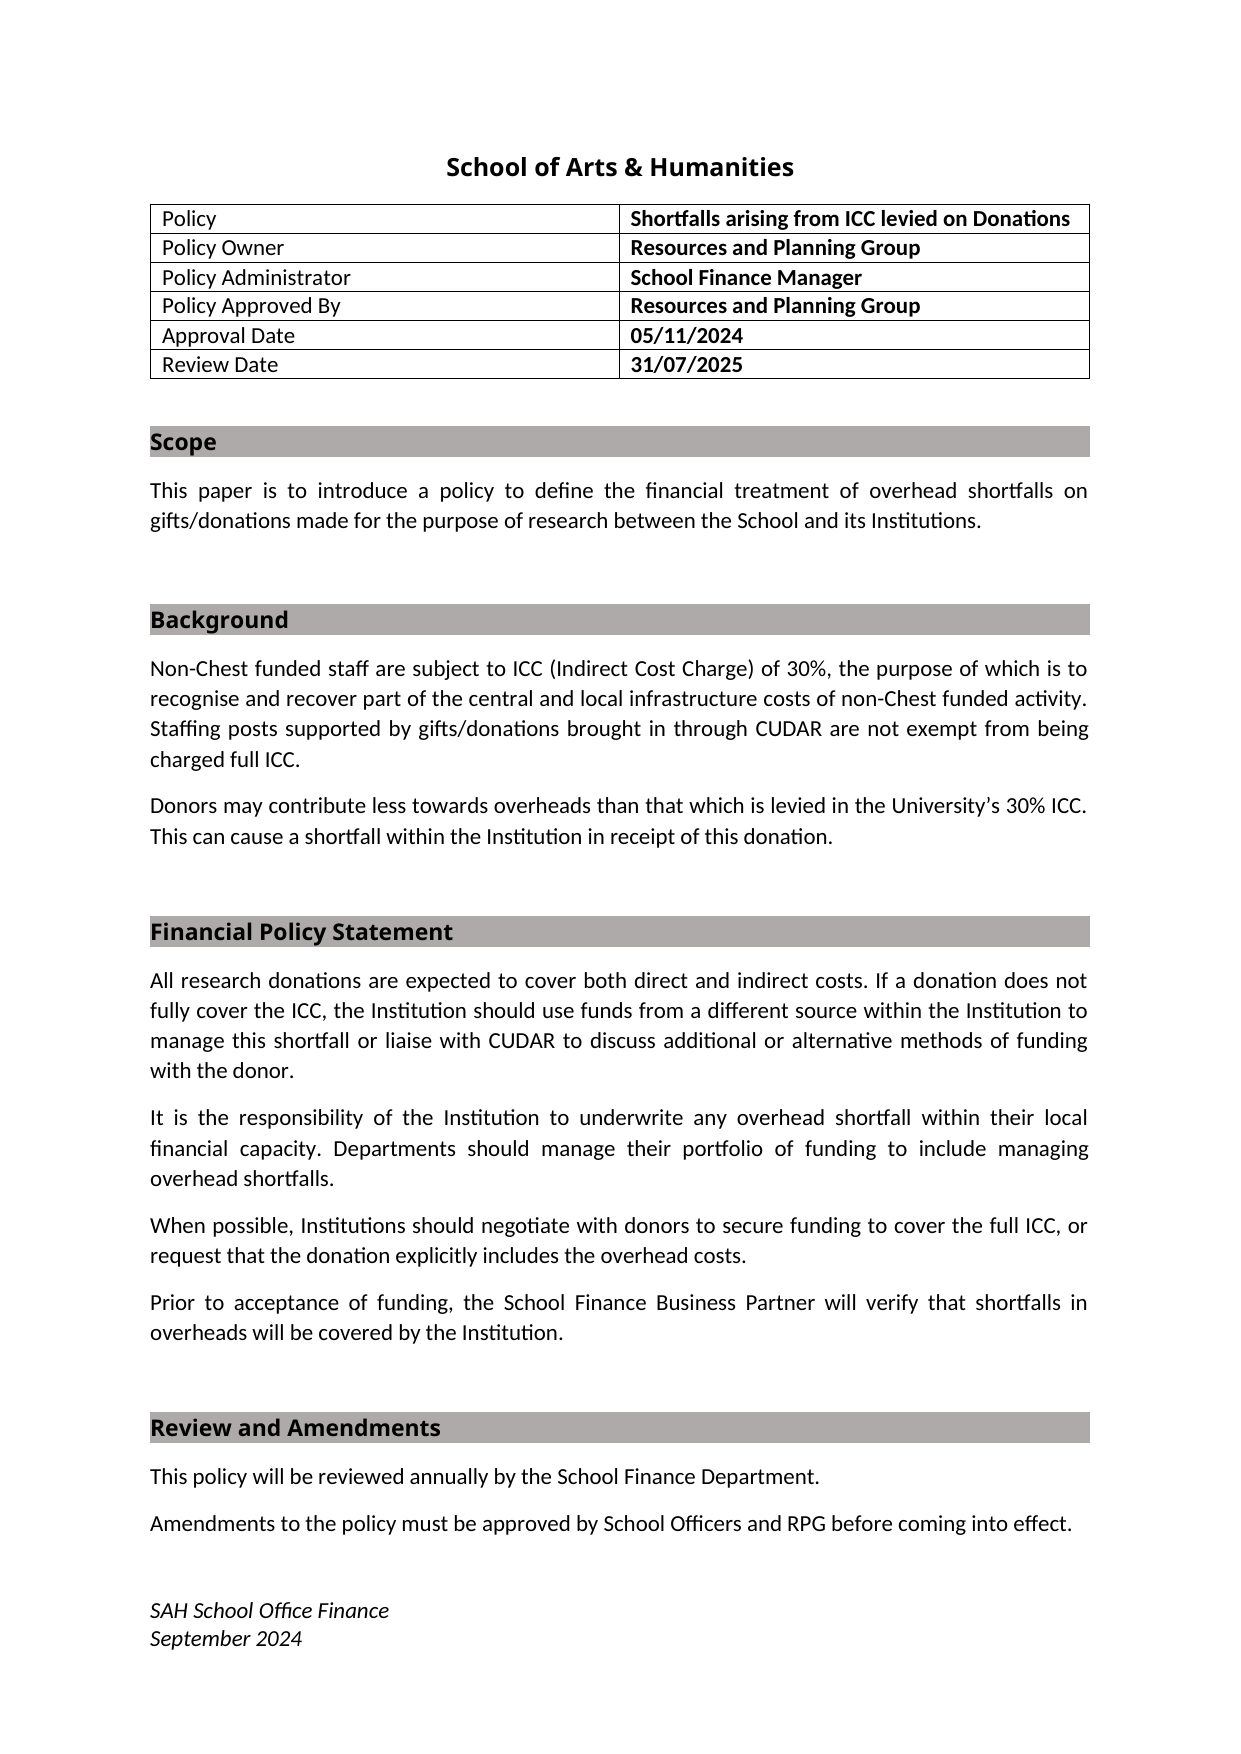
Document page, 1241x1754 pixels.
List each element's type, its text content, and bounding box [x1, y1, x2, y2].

text Prior to acceptance of funding, the School Finance Business Partner will verify that shortfalls in overheads will be covered by the Institution. [150, 1288, 1090, 1346]
table_cell 05/11/2024 [620, 321, 1089, 349]
table_header Shortfalls arising from ICC levied on Donations [620, 205, 1089, 232]
text Non-Chest funded staff are subject to ICC (Indirect Cost Charge) of 30%, the purpose of which is to recognise and recover part of the central and local infrastructure costs of non-Chest funded activity. Staffing posts supported by gifts/donations brought in through CUDAR are not exempt from being charged full ICC. [150, 654, 1090, 773]
text This paper is to introduce a policy to define the financial treatment of overhead shortfalls on gifts/donations made for the purpose of research between the School and its Institutions. [150, 476, 1090, 534]
table_cell Policy Administrator [151, 263, 619, 291]
text Scope [150, 426, 1090, 457]
table_cell Policy Owner [151, 234, 619, 262]
table_cell Resources and Planning Group [620, 234, 1089, 262]
text Financial Policy Statement [150, 916, 1090, 947]
table_cell Policy Approved By [151, 292, 619, 320]
table_cell School Finance Manager [620, 263, 1089, 291]
text This policy will be reviewed annually by the School Finance Department. [150, 1462, 1090, 1490]
table_cell Resources and Planning Group [620, 292, 1089, 320]
text When possible, Institutions should negotiate with donors to secure funding to cover the full ICC, or request that the donation explicitly includes the overhead costs. [150, 1211, 1090, 1269]
text Amendments to the policy must be approved by School Officers and RPG before coming into effect. [150, 1509, 1090, 1537]
table_header Policy [151, 205, 619, 232]
text It is the responsibility of the Institution to underwrite any overhead shortfall within their local financial capacity. Departments should manage their portfolio of funding to include managing overhead shortfalls. [150, 1103, 1090, 1192]
text All research donations are expected to cover both direct and indirect costs. If a donation does not fully cover the ICC, the Institution should use funds from a different source within the Institution to manage this shortfall or liaise with CUDAR to discuss additional or alternative methods of funding with the donor. [150, 966, 1090, 1084]
table_cell Approval Date [151, 321, 619, 349]
text Donors may contribute less towards overheads than that which is levied in the University’s 30% ICC. This can cause a shortfall within the Institution in receipt of this donation. [150, 792, 1090, 850]
table_cell Review Date [151, 350, 619, 378]
text Review and Amendments [150, 1412, 1090, 1443]
table_cell 31/07/2025 [620, 350, 1089, 378]
text Background [150, 604, 1090, 635]
text School of Arts & Humanities [150, 150, 1090, 184]
